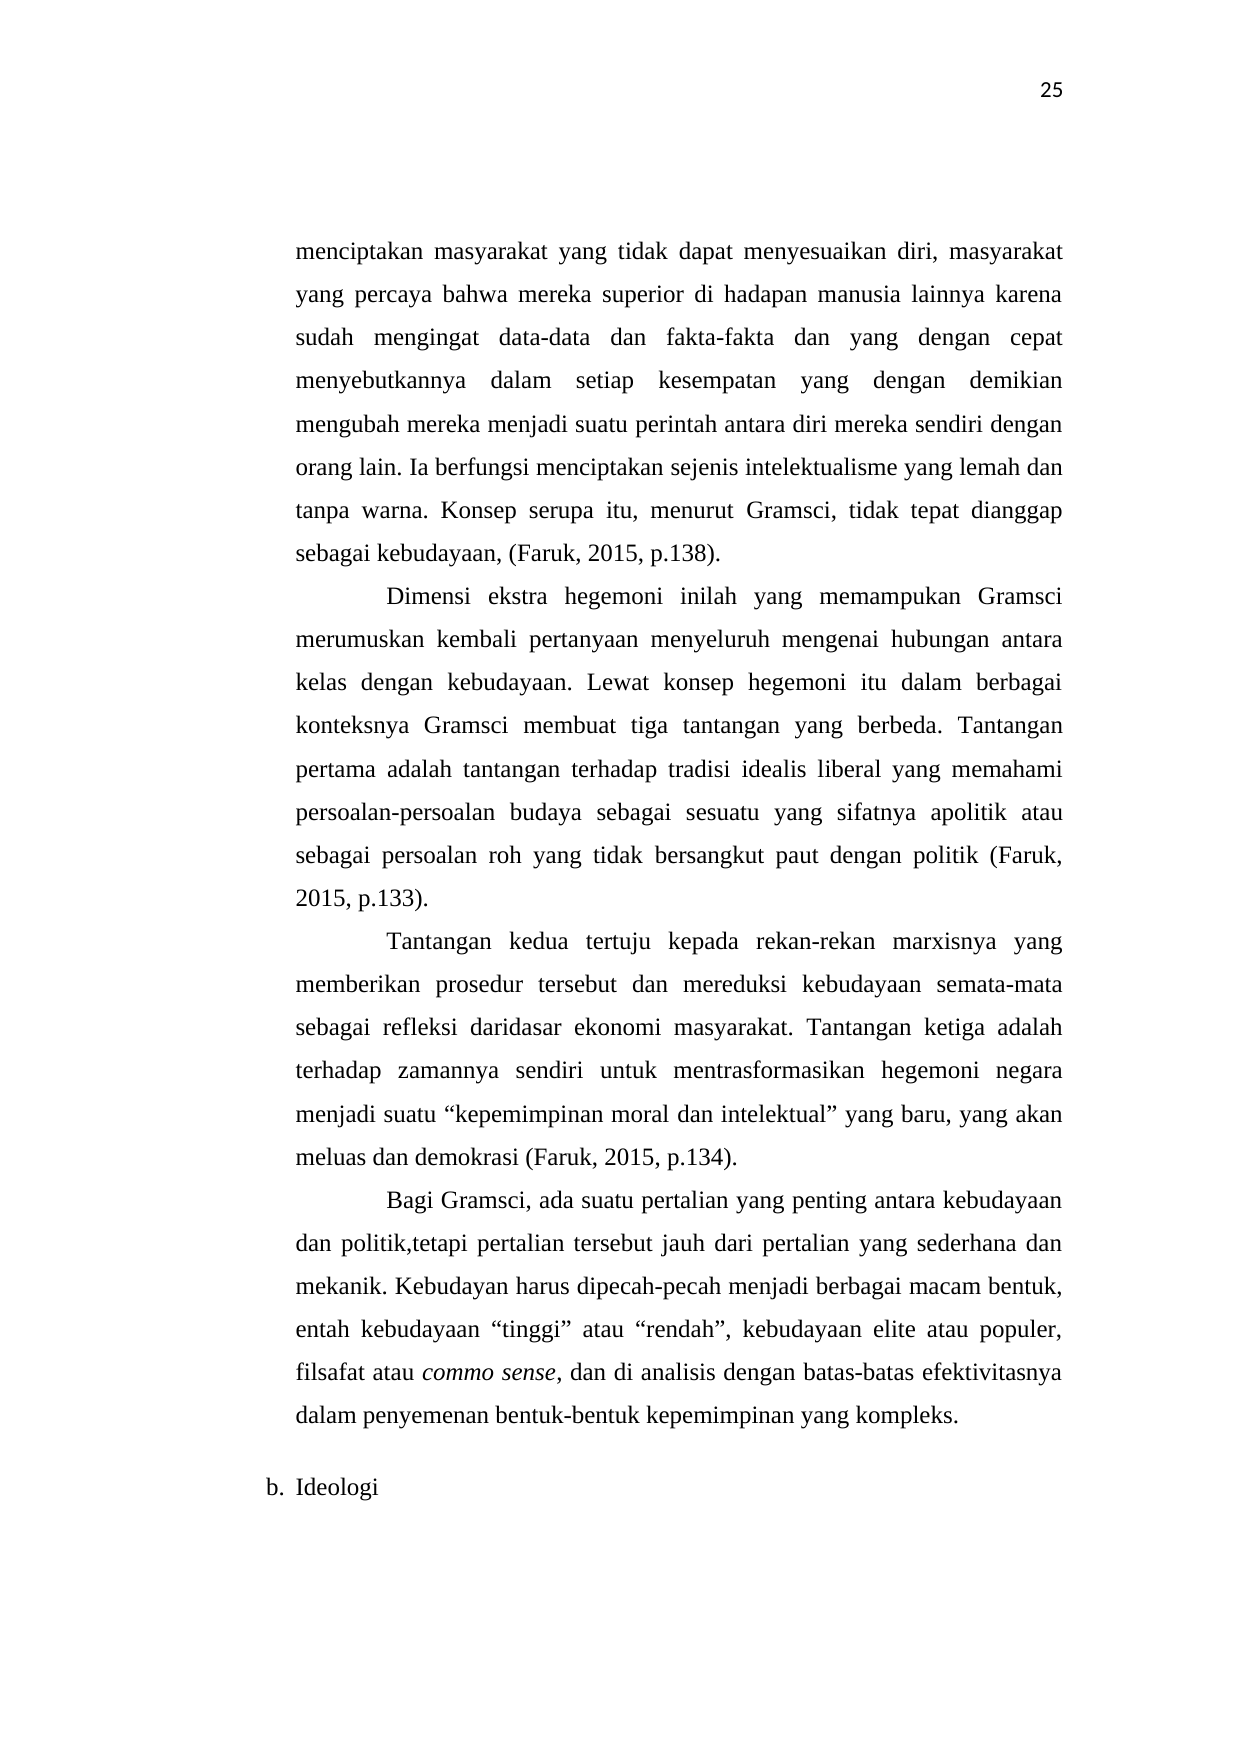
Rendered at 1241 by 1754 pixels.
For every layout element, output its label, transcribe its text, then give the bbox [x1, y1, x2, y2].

list Ideologi [266, 1472, 1063, 1501]
text Tantangan kedua tertuju kepada rekan-rekan marxisnya yang memberikan prosedur tersebut dan mereduksi kebudayaan semata-mata sebagai refleksi daridasar ekonomi masyarakat. Tantangan ketiga adalah terhadap zamannya sendiri untuk mentrasformasikan hegemoni negara menjadi suatu “kepemimpinan moral dan intelektual” yang baru, yang akan meluas dan demokrasi (Faruk, 2015, p.134). [295, 926, 1063, 1171]
text Bagi Gramsci, ada suatu pertalian yang penting antara kebudayaan dan politik,tetapi pertalian tersebut jauh dari pertalian yang sederhana dan mekanik. Kebudayan harus dipecah-pecah menjadi berbagai macam bentuk, entah kebudayaan “tinggi” atau “rendah”, kebudayaan elite atau populer, filsafat atau commo sense, dan di analisis dengan batas-batas efektivitasnya dalam penyemenan bentuk-bentuk kepemimpinan yang kompleks. [266, 1185, 1063, 1429]
text Dimensi ekstra hegemoni inilah yang memampukan Gramsci merumuskan kembali pertanyaan menyeluruh mengenai hubungan antara kelas dengan kebudayaan. Lewat konsep hegemoni itu dalam berbagai konteksnya Gramsci membuat tiga tantangan yang berbeda. Tantangan pertama adalah tantangan terhadap tradisi idealis liberal yang memahami persoalan-persoalan budaya sebagai sesuatu yang sifatnya apolitik atau sebagai persoalan roh yang tidak bersangkut paut dengan politik (Faruk, 2015, p.133). [266, 581, 1063, 912]
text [266, 236, 1063, 567]
